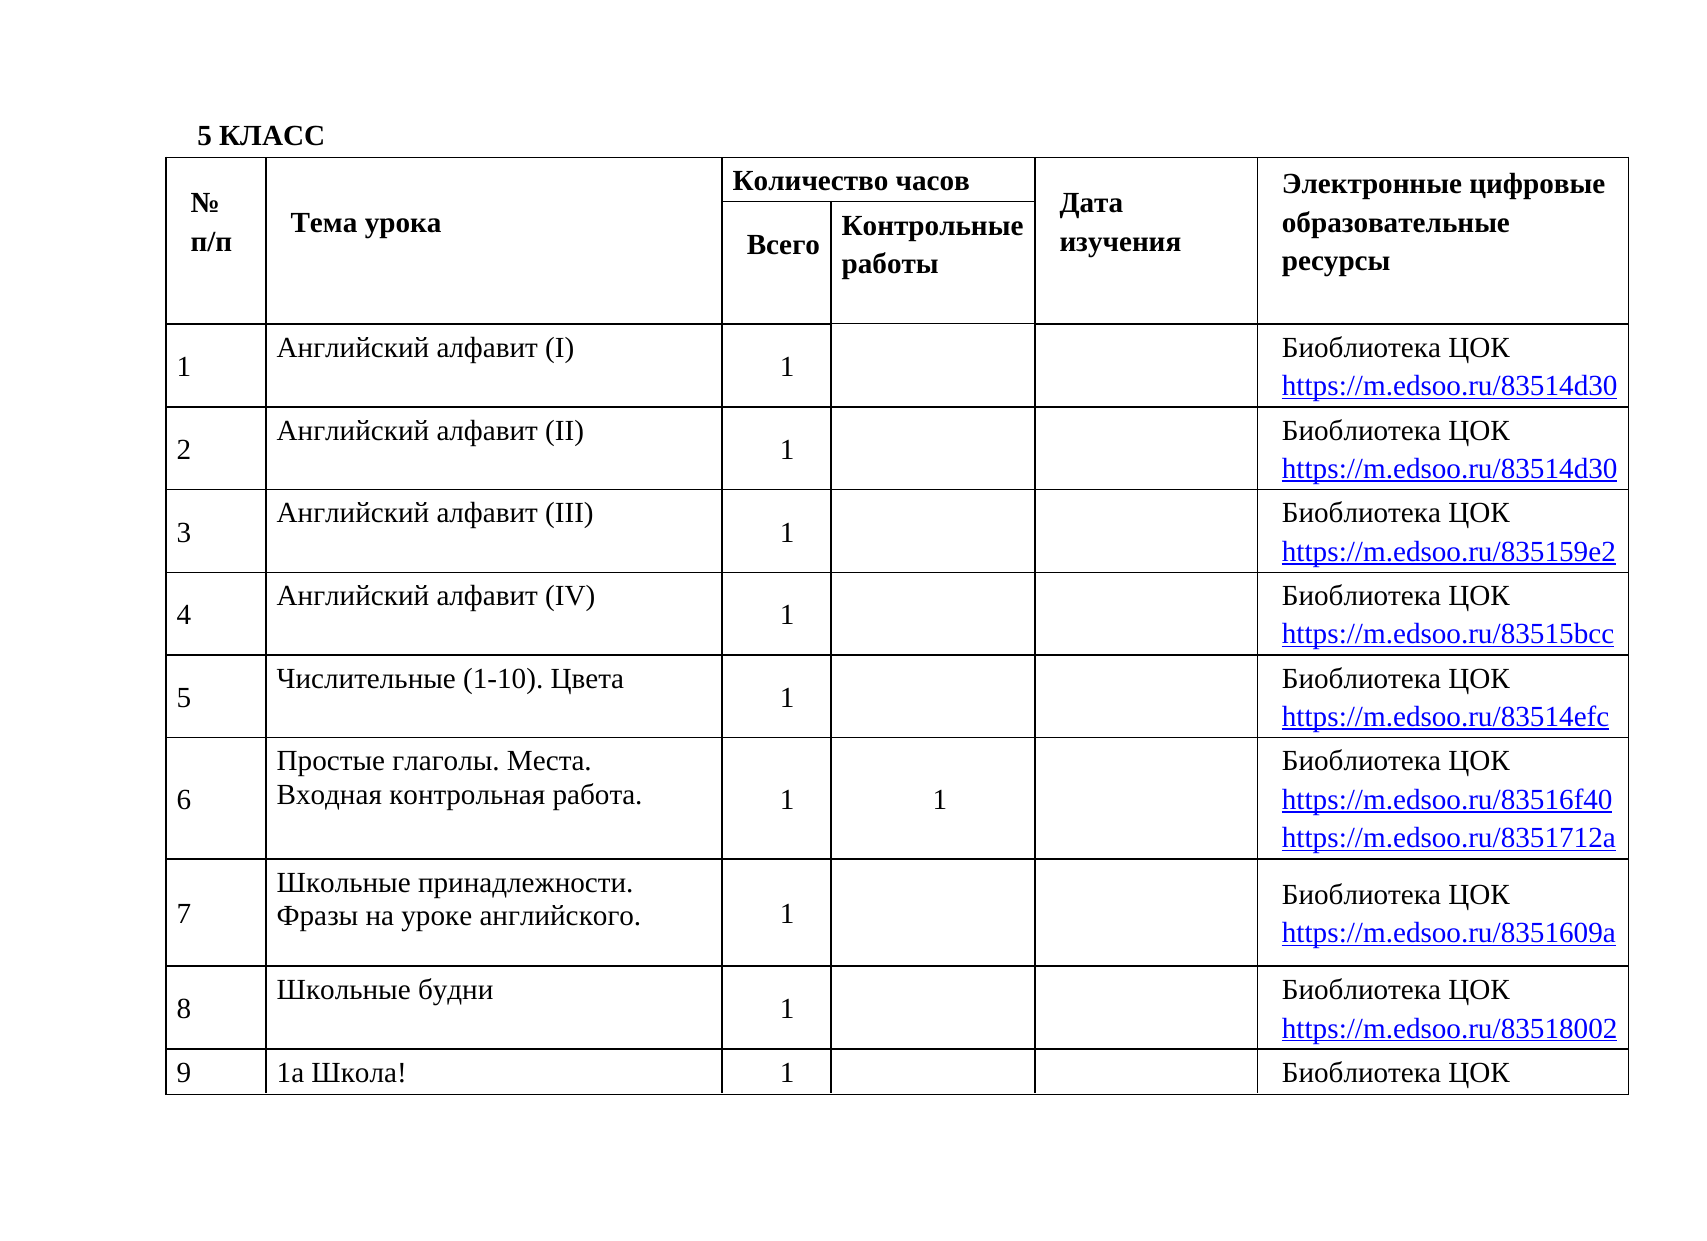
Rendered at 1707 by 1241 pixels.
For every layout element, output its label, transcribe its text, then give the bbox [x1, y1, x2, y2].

table_cell 1 [723, 656, 830, 737]
table_cell [1036, 1050, 1257, 1093]
table_cell [1036, 656, 1257, 737]
table_cell 1 [832, 738, 1034, 858]
table_cell [1036, 967, 1257, 1048]
table_cell [832, 860, 1034, 965]
table_cell [832, 490, 1034, 571]
table_cell 1 [723, 325, 830, 406]
table_cell [1036, 738, 1257, 858]
table_cell 9 [167, 1050, 265, 1093]
table_cell [1036, 325, 1257, 406]
table_cell [832, 408, 1034, 489]
table_cell [1036, 573, 1257, 654]
table_cell 6 [167, 738, 265, 858]
table_cell 5 [167, 656, 265, 737]
table_cell [1036, 490, 1257, 571]
table_header Электронные цифровые образовательные ресурсы [1258, 158, 1628, 323]
table_cell [1036, 408, 1257, 489]
table_header Тема урока [267, 158, 721, 323]
table_cell 4 [167, 573, 265, 654]
table_cell Английский алфавит (II) [267, 408, 721, 489]
table_cell Биоблиотека ЦОК https://m.edsoo.ru/8351609a [1258, 860, 1628, 965]
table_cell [267, 1050, 721, 1093]
table_cell 1 [723, 573, 830, 654]
table_cell [1036, 860, 1257, 965]
table_cell [832, 656, 1034, 737]
table_cell 1 [723, 490, 830, 571]
table_cell Биоблиотека ЦОК https://m.edsoo.ru/835159e2 [1258, 490, 1628, 571]
table_cell Школьные будни [267, 967, 721, 1048]
table_cell Всего [723, 202, 830, 323]
table_cell Английский алфавит (IV) [267, 573, 721, 654]
table_cell 8 [167, 967, 265, 1048]
table_header Количество часов [723, 158, 1034, 201]
table_cell 1 [723, 408, 830, 489]
table_cell [832, 573, 1034, 654]
table_cell 2 [167, 408, 265, 489]
table_cell Биоблиотека ЦОК https://m.edsoo.ru/83514efc [1258, 656, 1628, 737]
table_cell 3 [167, 490, 265, 571]
table_cell Биоблиотека ЦОК https://m.edsoo.ru/83514d30 [1258, 325, 1628, 406]
table_cell [832, 1050, 1034, 1093]
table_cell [1258, 1050, 1628, 1093]
table_cell Английский алфавит (III) [267, 490, 721, 571]
table_cell Биоблиотека ЦОК https://m.edsoo.ru/83514d30 [1258, 408, 1628, 489]
table_header Дата изучения [1036, 158, 1257, 323]
table_cell Биоблиотека ЦОК https://m.edsoo.ru/83518002 [1258, 967, 1628, 1048]
table_cell Контрольные работы [832, 202, 1034, 323]
table_cell Биоблиотека ЦОК https://m.edsoo.ru/83515bcc [1258, 573, 1628, 654]
table_cell 1 [723, 1050, 830, 1093]
table_cell 1 [723, 860, 830, 965]
table_cell Простые глаголы. Места. Входная контрольная работа. [267, 738, 721, 858]
text 5 КЛАСС [190, 118, 1618, 152]
table_cell [832, 324, 1034, 406]
table_cell 1 [723, 967, 830, 1048]
table_cell [832, 967, 1034, 1048]
table_cell Биоблиотека ЦОК https://m.edsoo.ru/83516f40 https://m.edsoo.ru/8351712a [1258, 738, 1628, 858]
table_header № п/п [167, 158, 265, 323]
table_cell 1 [723, 738, 830, 858]
table_cell Школьные принадлежности. Фразы на уроке английского. [267, 860, 721, 965]
table_cell 7 [167, 860, 265, 965]
table_cell Английский алфавит (I) [267, 325, 721, 406]
table_cell 1 [167, 325, 265, 406]
table_cell Числительные (1-10). Цвета [267, 656, 721, 737]
